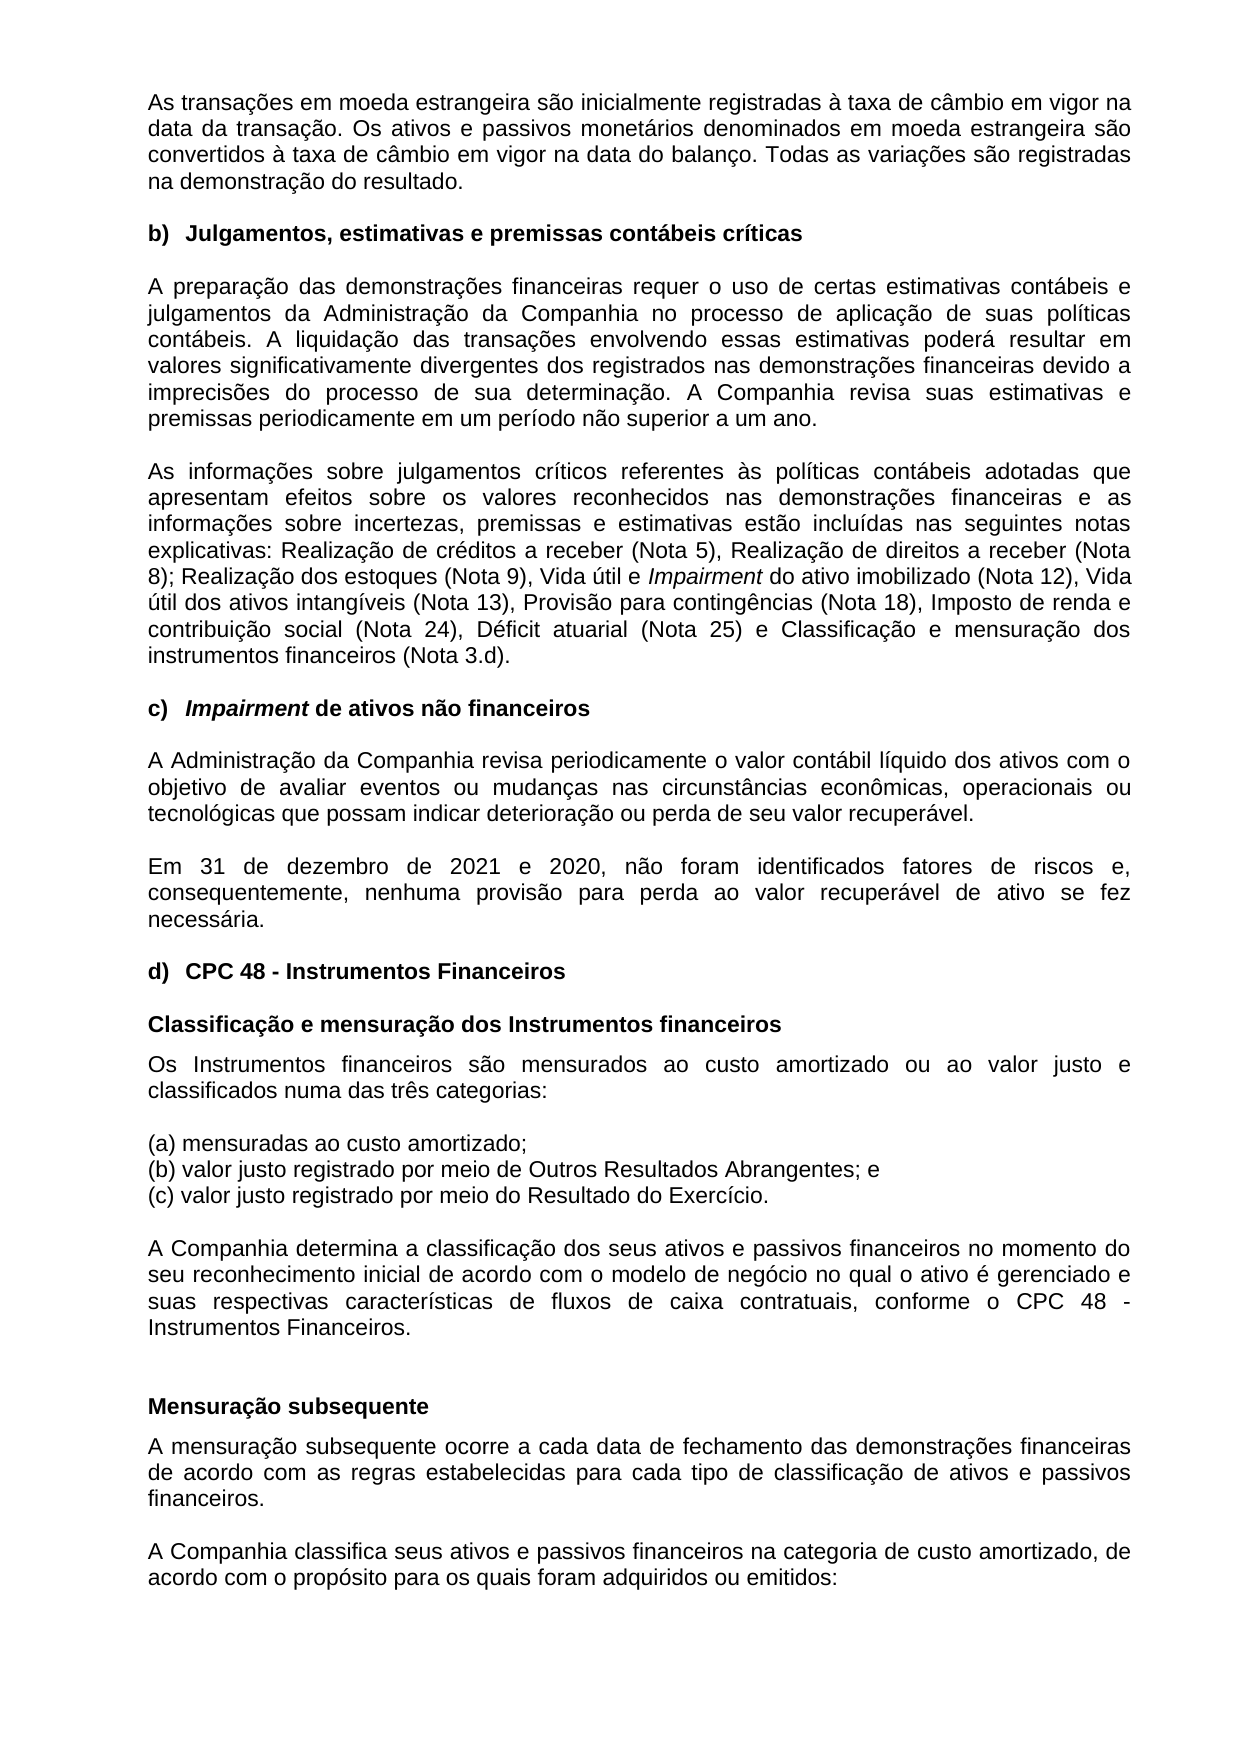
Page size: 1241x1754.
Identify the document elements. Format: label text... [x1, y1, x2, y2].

text A Administração da Companhia revisa periodicamente o valor contábil líquido dos ativos com o objetivo de avaliar eventos ou mudanças nas circunstâncias econômicas, operacionais ou tecnológicas que possam indicar deterioração ou perda de seu valor recuperável. [148, 747, 1132, 827]
text Os Instrumentos financeiros são mensurados ao custo amortizado ou ao valor justo e classificados numa das três categorias: [148, 1051, 1132, 1103]
text Mensuração subsequente [148, 1393, 1137, 1419]
text (b) valor justo registrado por meio de Outros Resultados Abrangentes; e [148, 1156, 1132, 1182]
text As informações sobre julgamentos críticos referentes às políticas contábeis adotadas que apresentam efeitos sobre os valores reconhecidos nas demonstrações financeiras e as informações sobre incertezas, premissas e estimativas estão incluídas nas seguintes notas explicativas: Realização de créditos a receber (Nota 5), Realização de direitos a receber (Nota 8); Realização dos estoques (Nota 9), Vida útil e Impairment do ativo imobilizado (Nota 12), Vida útil dos ativos intangíveis (Nota 13), Provisão para contingências (Nota 18), Imposto de renda e contribuição social (Nota 24), Déficit atuarial (Nota 25) e Classificação e mensuração dos instrumentos financeiros (Nota 3.d). [148, 458, 1132, 668]
text A Companhia classifica seus ativos e passivos financeiros na categoria de custo amortizado, de acordo com o propósito para os quais foram adquiridos ou emitidos: [148, 1538, 1132, 1591]
list Julgamentos, estimativas e premissas contábeis críticas [148, 220, 1167, 247]
text Em 31 de dezembro de 2021 e 2020, não foram identificados fatores de riscos e, consequentemente, nenhuma provisão para perda ao valor recuperável de ativo se fez necessária. [148, 853, 1132, 932]
text A mensuração subsequente ocorre a cada data de fechamento das demonstrações financeiras de acordo com as regras estabelecidas para cada tipo de classificação de ativos e passivos financeiros. [148, 1433, 1132, 1512]
text (c) valor justo registrado por meio do Resultado do Exercício. [148, 1182, 1132, 1209]
list Impairment de ativos não financeiros [148, 695, 1167, 721]
text A preparação das demonstrações financeiras requer o uso de certas estimativas contábeis e julgamentos da Administração da Companhia no processo de aplicação de suas políticas contábeis. A liquidação das transações envolvendo essas estimativas poderá resultar em valores significativamente divergentes dos registrados nas demonstrações financeiras devido a imprecisões do processo de sua determinação. A Companhia revisa suas estimativas e premissas periodicamente em um período não superior a um ano. [148, 273, 1132, 431]
list CPC 48 - Instrumentos Financeiros [148, 958, 1167, 985]
text As transações em moeda estrangeira são inicialmente registradas à taxa de câmbio em vigor na data da transação. Os ativos e passivos monetários denominados em moeda estrangeira são convertidos à taxa de câmbio em vigor na data do balanço. Todas as variações são registradas na demonstração do resultado. [148, 89, 1132, 194]
text (a) mensuradas ao custo amortizado; [148, 1129, 1132, 1156]
text Classificação e mensuração dos Instrumentos financeiros [148, 1011, 1137, 1037]
text A Companhia determina a classificação dos seus ativos e passivos financeiros no momento do seu reconhecimento inicial de acordo com o modelo de negócio no qual o ativo é gerenciado e suas respectivas características de fluxos de caixa contratuais, conforme o CPC 48 - Instrumentos Financeiros. [148, 1235, 1132, 1340]
